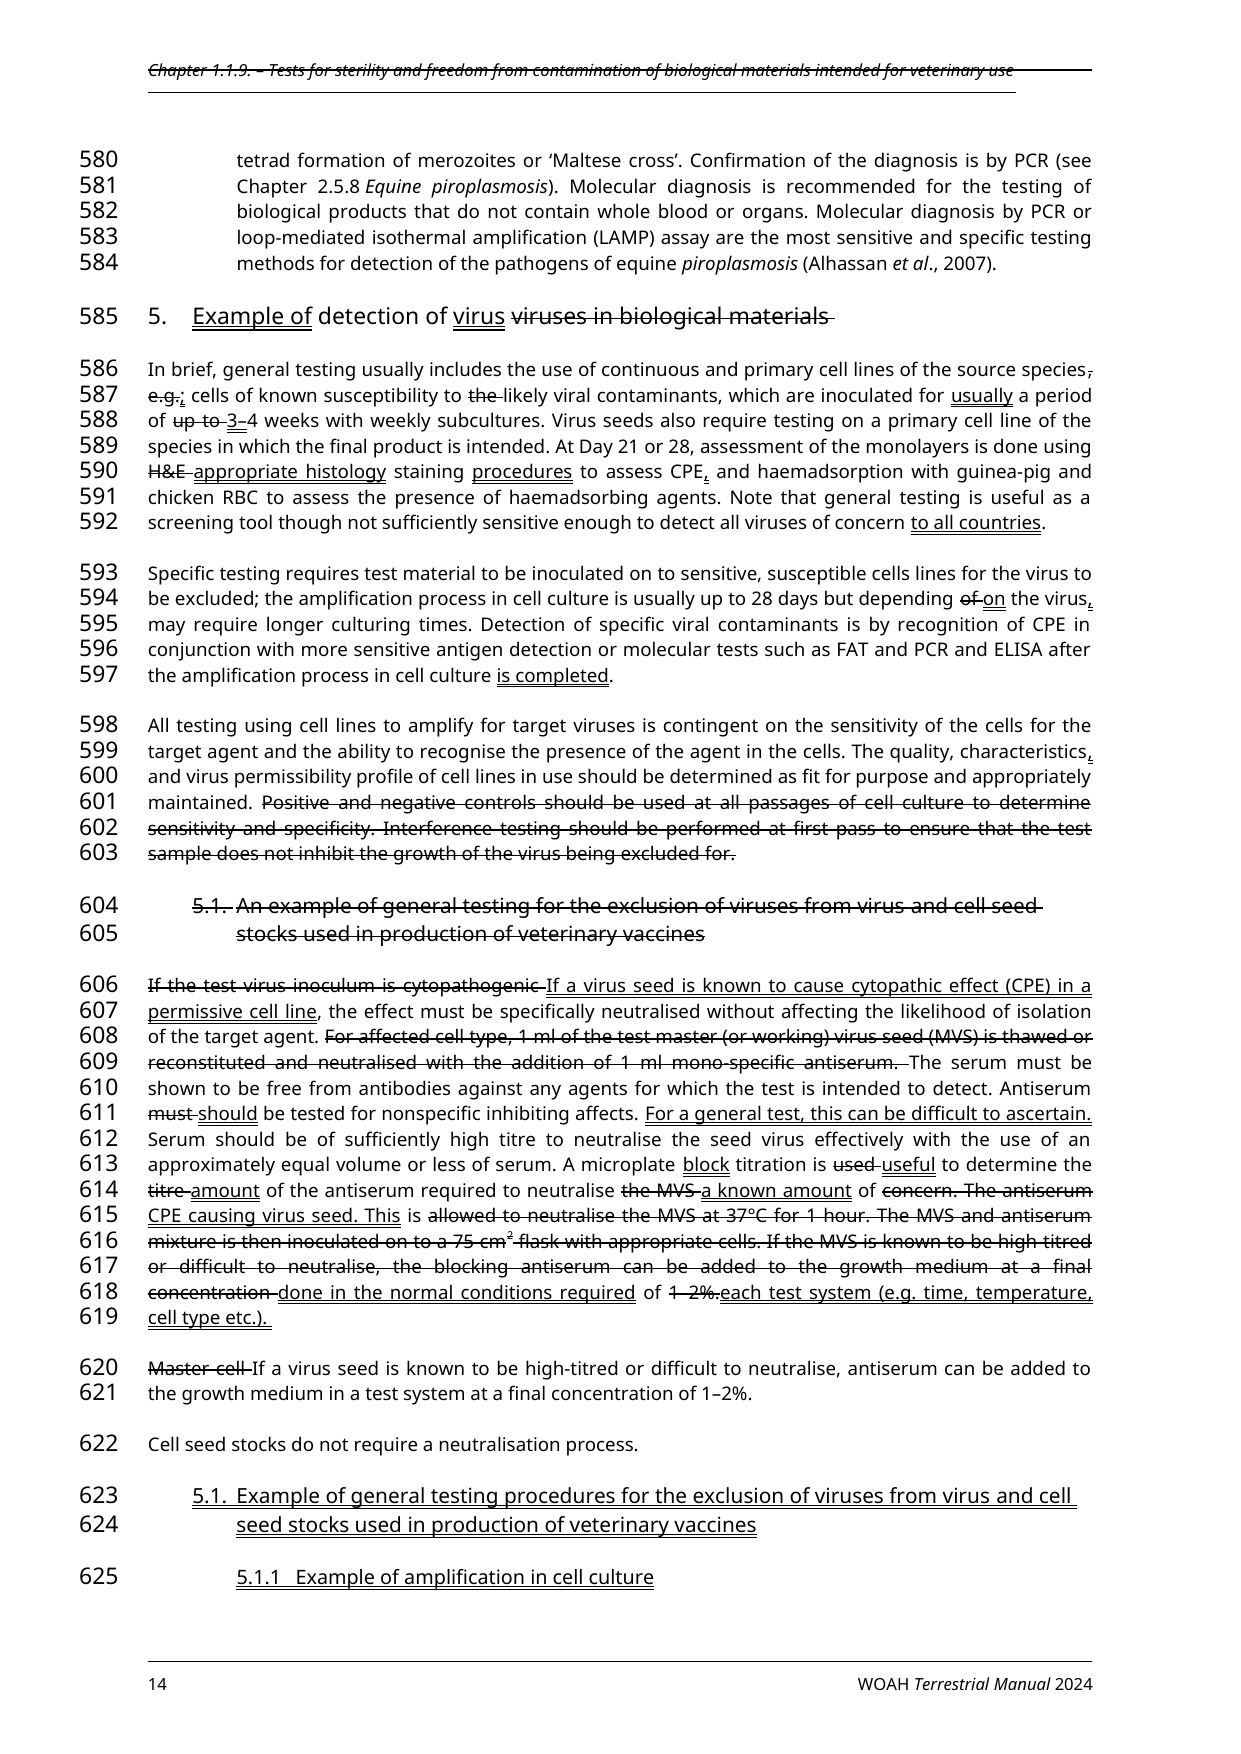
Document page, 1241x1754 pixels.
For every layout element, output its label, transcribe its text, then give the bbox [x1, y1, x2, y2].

text Cell seed stocks do not require a neutralisation process. [148, 1431, 1092, 1457]
text In brief, general testing usually includes the use of continuous and primary cell lines of the source species, e.g.; cells of known susceptibility to the likely viral contaminants, which are inoculated for usually a period of up to 3–4 weeks with weekly subcultures. Virus seeds also require testing on a primary cell line of the species in which the final product is intended. At Day 21 or 28, assessment of the monolayers is done using H&E appropriate histology staining procedures to assess CPE, and haemadsorption with guinea-pig and chicken RBC to assess the presence of haemadsorbing agents. Note that general testing is useful as a screening tool though not sufficiently sensitive enough to detect all viruses of concern to all countries. [148, 357, 1092, 535]
text 5.1.1 Example of amplification in cell culture [236, 1563, 1092, 1591]
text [236, 148, 1092, 275]
text 5.1. Example of general testing procedures for the exclusion of viruses from virus and cell seed stocks used in production of veterinary vaccines [192, 1482, 1092, 1538]
text If the test virus inoculum is cytopathogenic If a virus seed is known to cause cytopathic effect (CPE) in a permissive cell line, the effect must be specifically neutralised without affecting the likelihood of isolation of the target agent. For affected cell type, 1 ml of the test master (or working) virus seed (MVS) is thawed or reconstituted and neutralised with the addition of 1 ml mono-specific antiserum. The serum must be shown to be free from antibodies against any agents for which the test is intended to detect. Antiserum must should be tested for nonspecific inhibiting affects. For a general test, this can be difficult to ascertain. Serum should be of sufficiently high titre to neutralise the seed virus effectively with the use of an approximately equal volume or less of serum. A microplate block titration is used useful to determine the titre amount of the antiserum required to neutralise the MVS a known amount of concern. The antiserum CPE causing virus seed. This is allowed to neutralise the MVS at 37°C for 1 hour. The MVS and antiserum mixture is then inoculated on to a 75 cm2 flask with appropriate cells. If the MVS is known to be high-titred or difficult to neutralise, the blocking antiserum can be added to the growth medium at a final concentration done in the normal conditions required of 1–2%.each test system (e.g. time, temperature, cell type etc.). [148, 973, 1092, 1268]
text 5. Example of detection of virus viruses in biological materials [148, 300, 1092, 332]
text All testing using cell lines to amplify for target viruses is contingent on the sensitivity of the cells for the target agent and the ability to recognise the presence of the agent in the cells. The quality, characteristics, and virus permissibility profile of cell lines in use should be determined as fit for purpose and appropriately maintained. Positive and negative controls should be used at all passages of cell culture to determine sensitivity and specificity. Interference testing should be performed at first pass to ensure that the test sample does not inhibit the growth of the virus being excluded for. [148, 713, 1092, 829]
text Master cell If a virus seed is known to be high-titred or difficult to neutralise, antiserum can be added to the growth medium in a test system at a final concentration of 1–2%. [148, 1355, 1092, 1406]
text Specific testing requires test material to be inoculated on to sensitive, susceptible cells lines for the virus to be excluded; the amplification process in cell culture is usually up to 28 days but depending of on the virus, may require longer culturing times. Detection of specific viral contaminants is by recognition of CPE in conjunction with more sensitive antigen detection or molecular tests such as FAT and PCR and ELISA after the amplification process in cell culture is completed. [148, 560, 1092, 688]
text 5.1. An example of general testing for the exclusion of viruses from virus and cell seed stocks used in production of veterinary vaccines [192, 891, 1092, 948]
